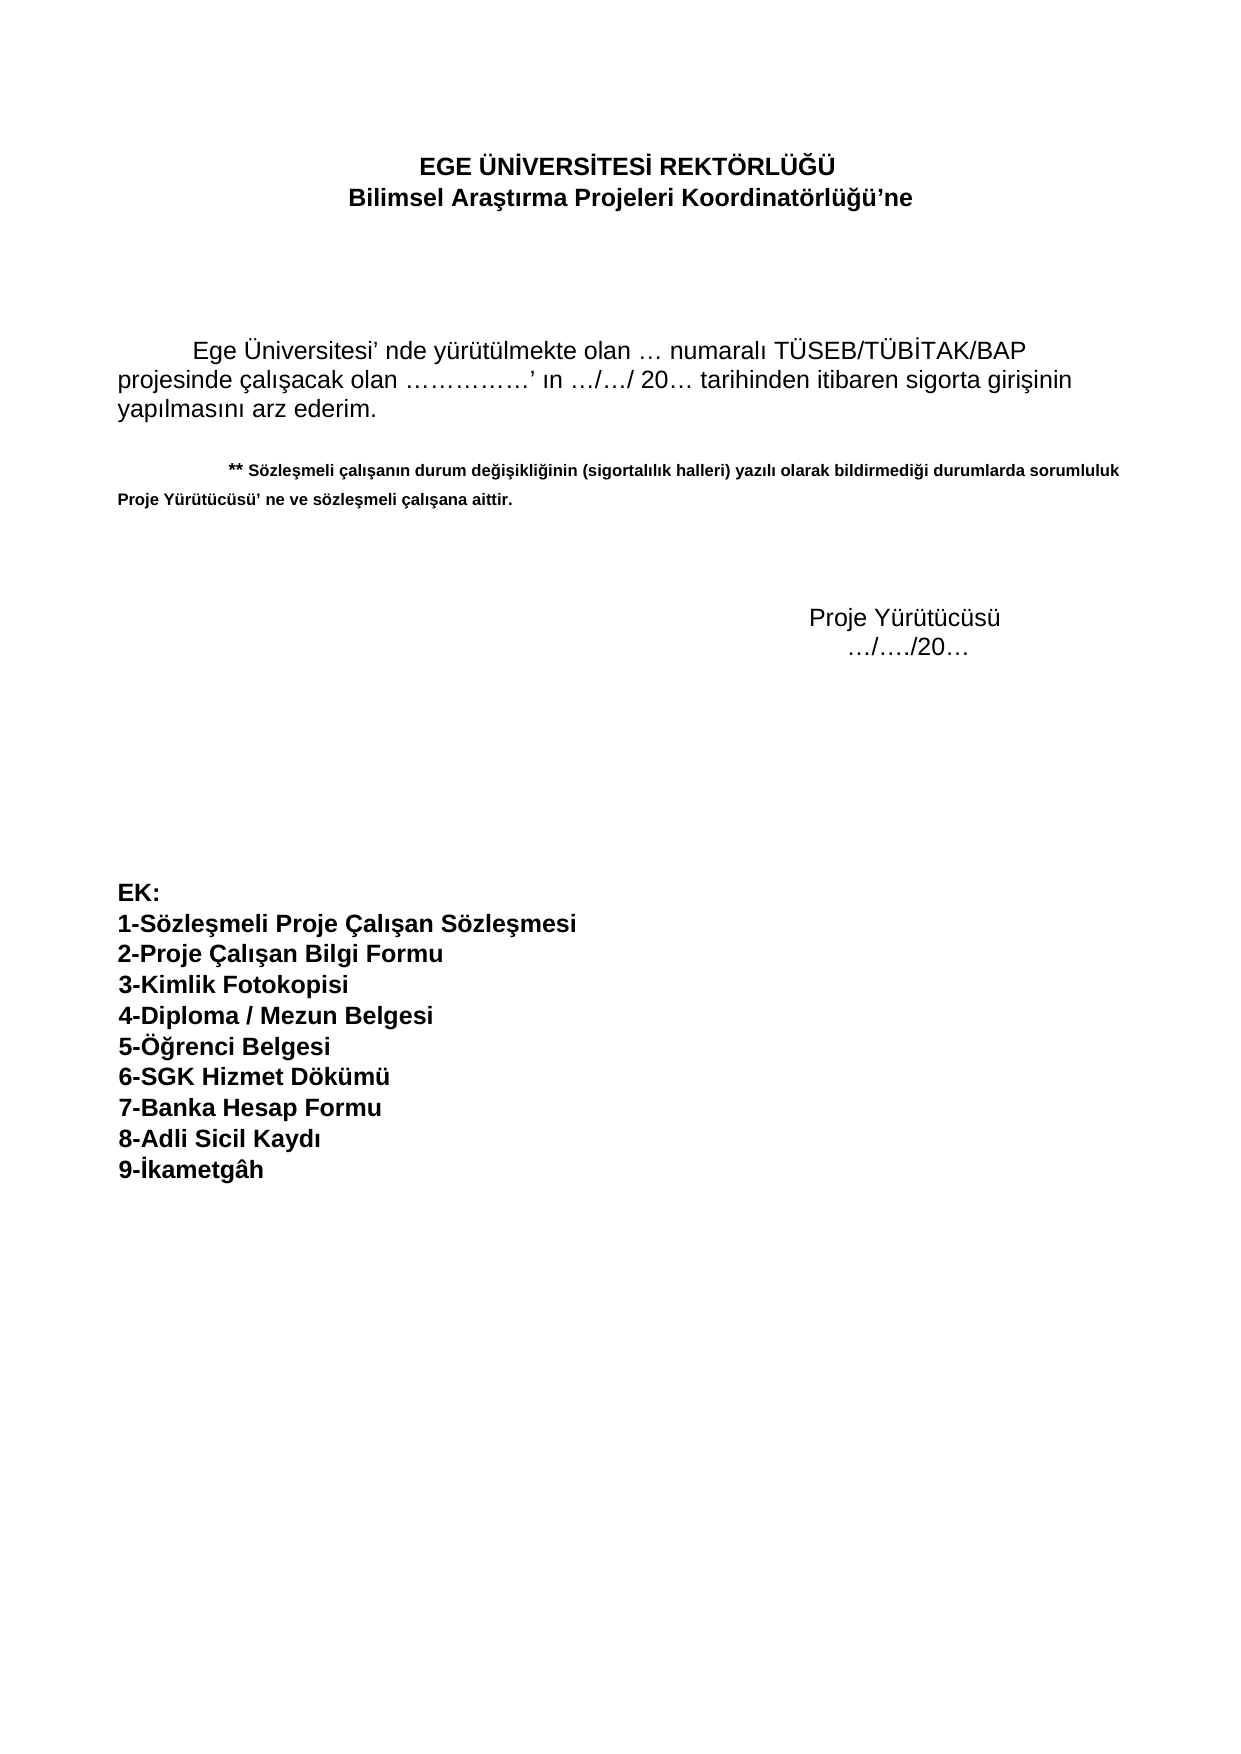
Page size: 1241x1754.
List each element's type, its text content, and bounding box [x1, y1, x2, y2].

text 1-Sözleşmeli Proje Çalışan Sözleşmesi [117, 909, 1137, 937]
text 2-Proje Çalışan Bilgi Formu [117, 939, 1137, 968]
text ** Sözleşmeli çalışanın durum değişikliğinin (sigortalılık halleri) yazılı olarak bildirmediği durumlarda sorumluluk Proje Yürütücüsü’ ne ve sözleşmeli çalışana aittir. [117, 453, 1137, 511]
text …/…./20… [486, 632, 1137, 661]
text 9-İkametgâh [118, 1154, 1137, 1183]
text EGE ÜNİVERSİTESİ REKTÖRLÜĞÜ [118, 152, 1137, 181]
text 8-Adli Sicil Kaydı [118, 1124, 1137, 1153]
text 4-Diploma / Mezun Belgesi [118, 1001, 1137, 1030]
text 3-Kimlik Fotokopisi [118, 970, 1137, 999]
text Bilimsel Araştırma Projeleri Koordinatörlüğü’ne [118, 183, 1137, 211]
text 5-Öğrenci Belgesi [118, 1032, 1137, 1060]
text 6-SGK Hizmet Dökümü [118, 1062, 1137, 1091]
text 7-Banka Hesap Formu [118, 1093, 1137, 1122]
text Proje Yürütücüsü [486, 603, 1137, 632]
text EK: [117, 878, 1137, 907]
text Ege Üniversitesi’ nde yürütülmekte olan … numaralı TÜSEB/TÜBİTAK/BAP projesinde çalışacak olan ……………’ ın …/…/ 20… tarihinden itibaren sigorta girişinin yapılmasını arz ederim. [117, 336, 1137, 423]
